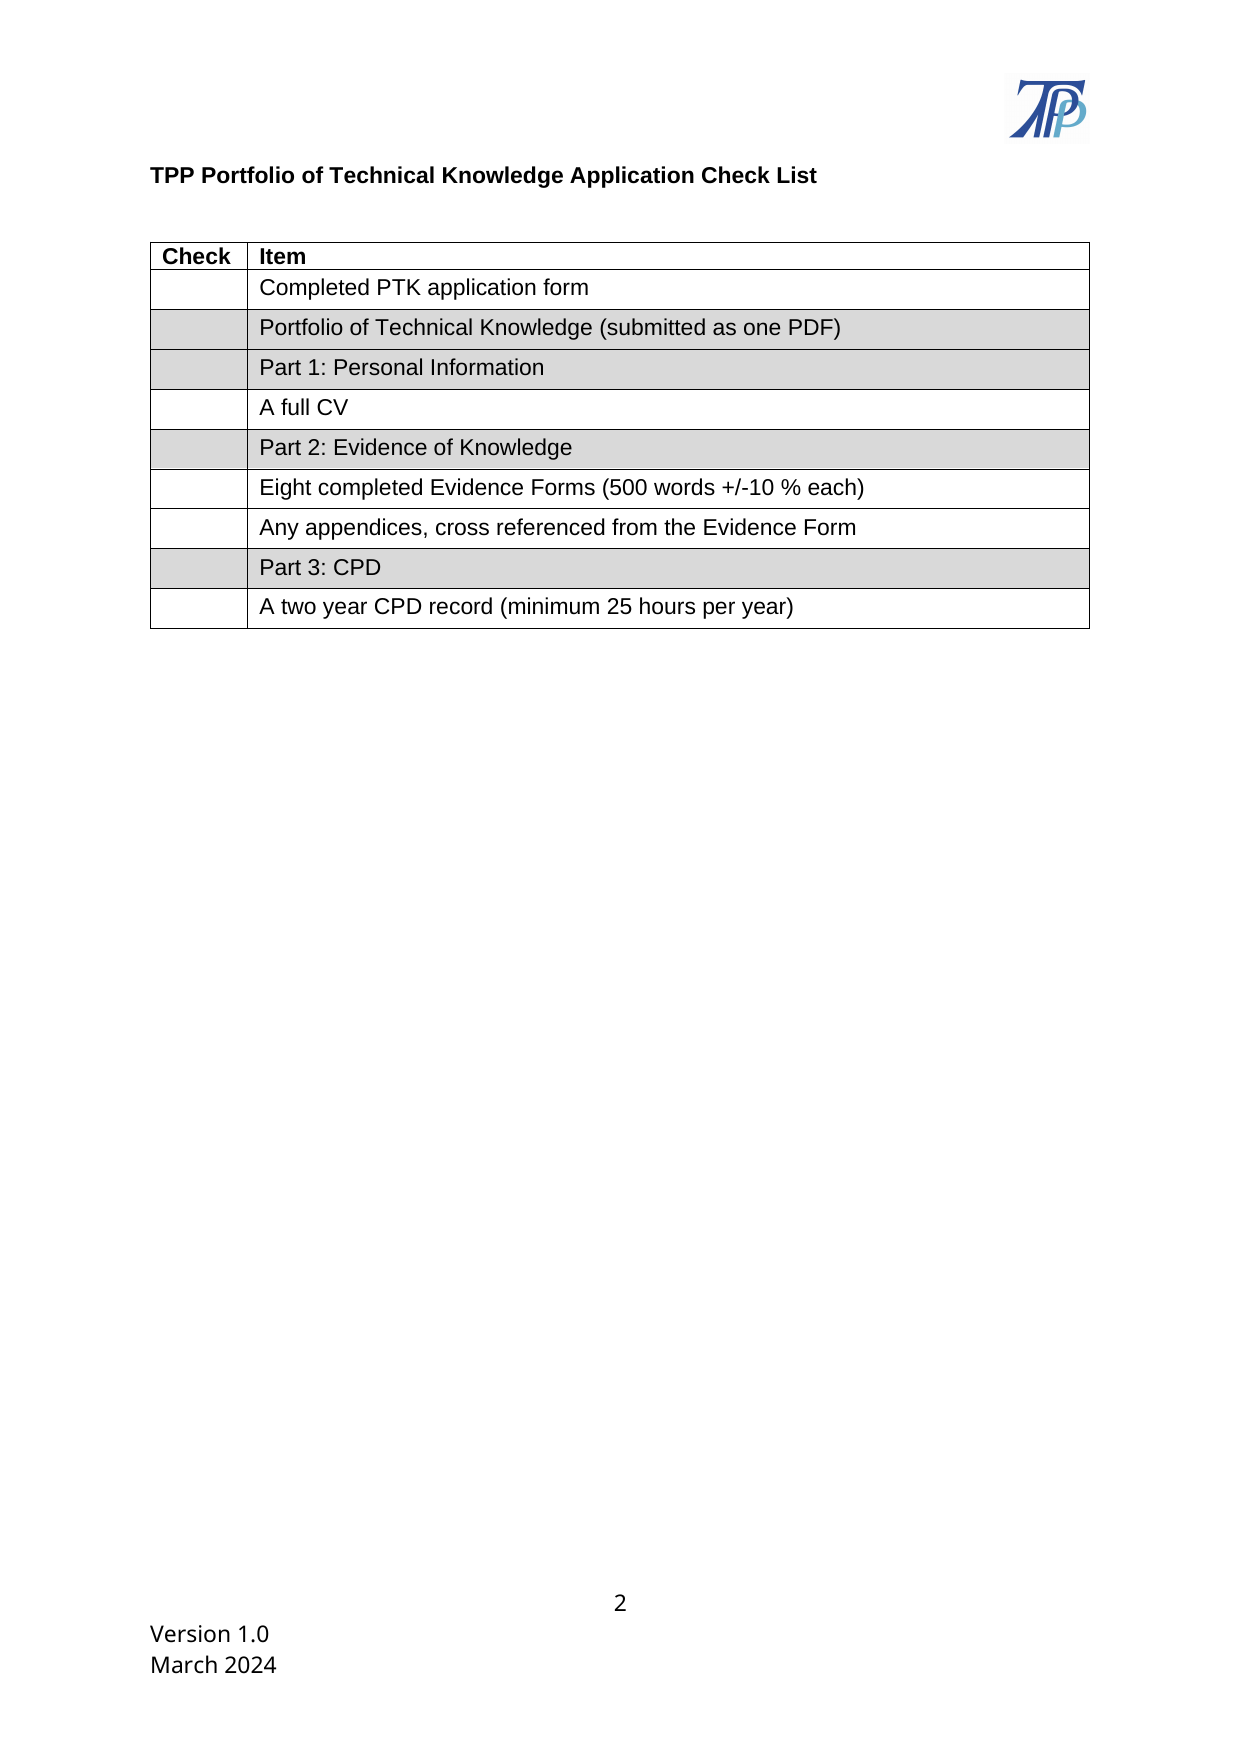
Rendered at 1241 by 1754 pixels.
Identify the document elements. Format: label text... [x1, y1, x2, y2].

picture [1004, 73, 1091, 144]
table_cell [151, 350, 247, 389]
table_cell [151, 549, 247, 588]
table_cell [151, 470, 247, 508]
table_cell Any appendices, cross referenced from the Evidence Form [248, 509, 1089, 548]
table_header Item [248, 243, 1089, 269]
table_cell Portfolio of Technical Knowledge (submitted as one PDF) [248, 310, 1089, 349]
table_header Check [151, 243, 247, 269]
table_cell [151, 589, 247, 628]
table_cell [151, 310, 247, 349]
table_cell A two year CPD record (minimum 25 hours per year) [248, 589, 1089, 628]
table_cell [151, 390, 247, 428]
table_cell Eight completed Evidence Forms (500 words +/-10 % each) [248, 470, 1089, 508]
table_cell [151, 509, 247, 548]
table_cell [151, 270, 247, 309]
table_cell A full CV [248, 390, 1089, 428]
table_cell Completed PTK application form [248, 270, 1089, 309]
table_cell Part 1: Personal Information [248, 350, 1089, 389]
table_cell [151, 430, 247, 468]
text TPP Portfolio of Technical Knowledge Application Check List [150, 162, 1090, 189]
table_cell Part 3: CPD [248, 549, 1089, 588]
table_cell Part 2: Evidence of Knowledge [248, 430, 1089, 468]
